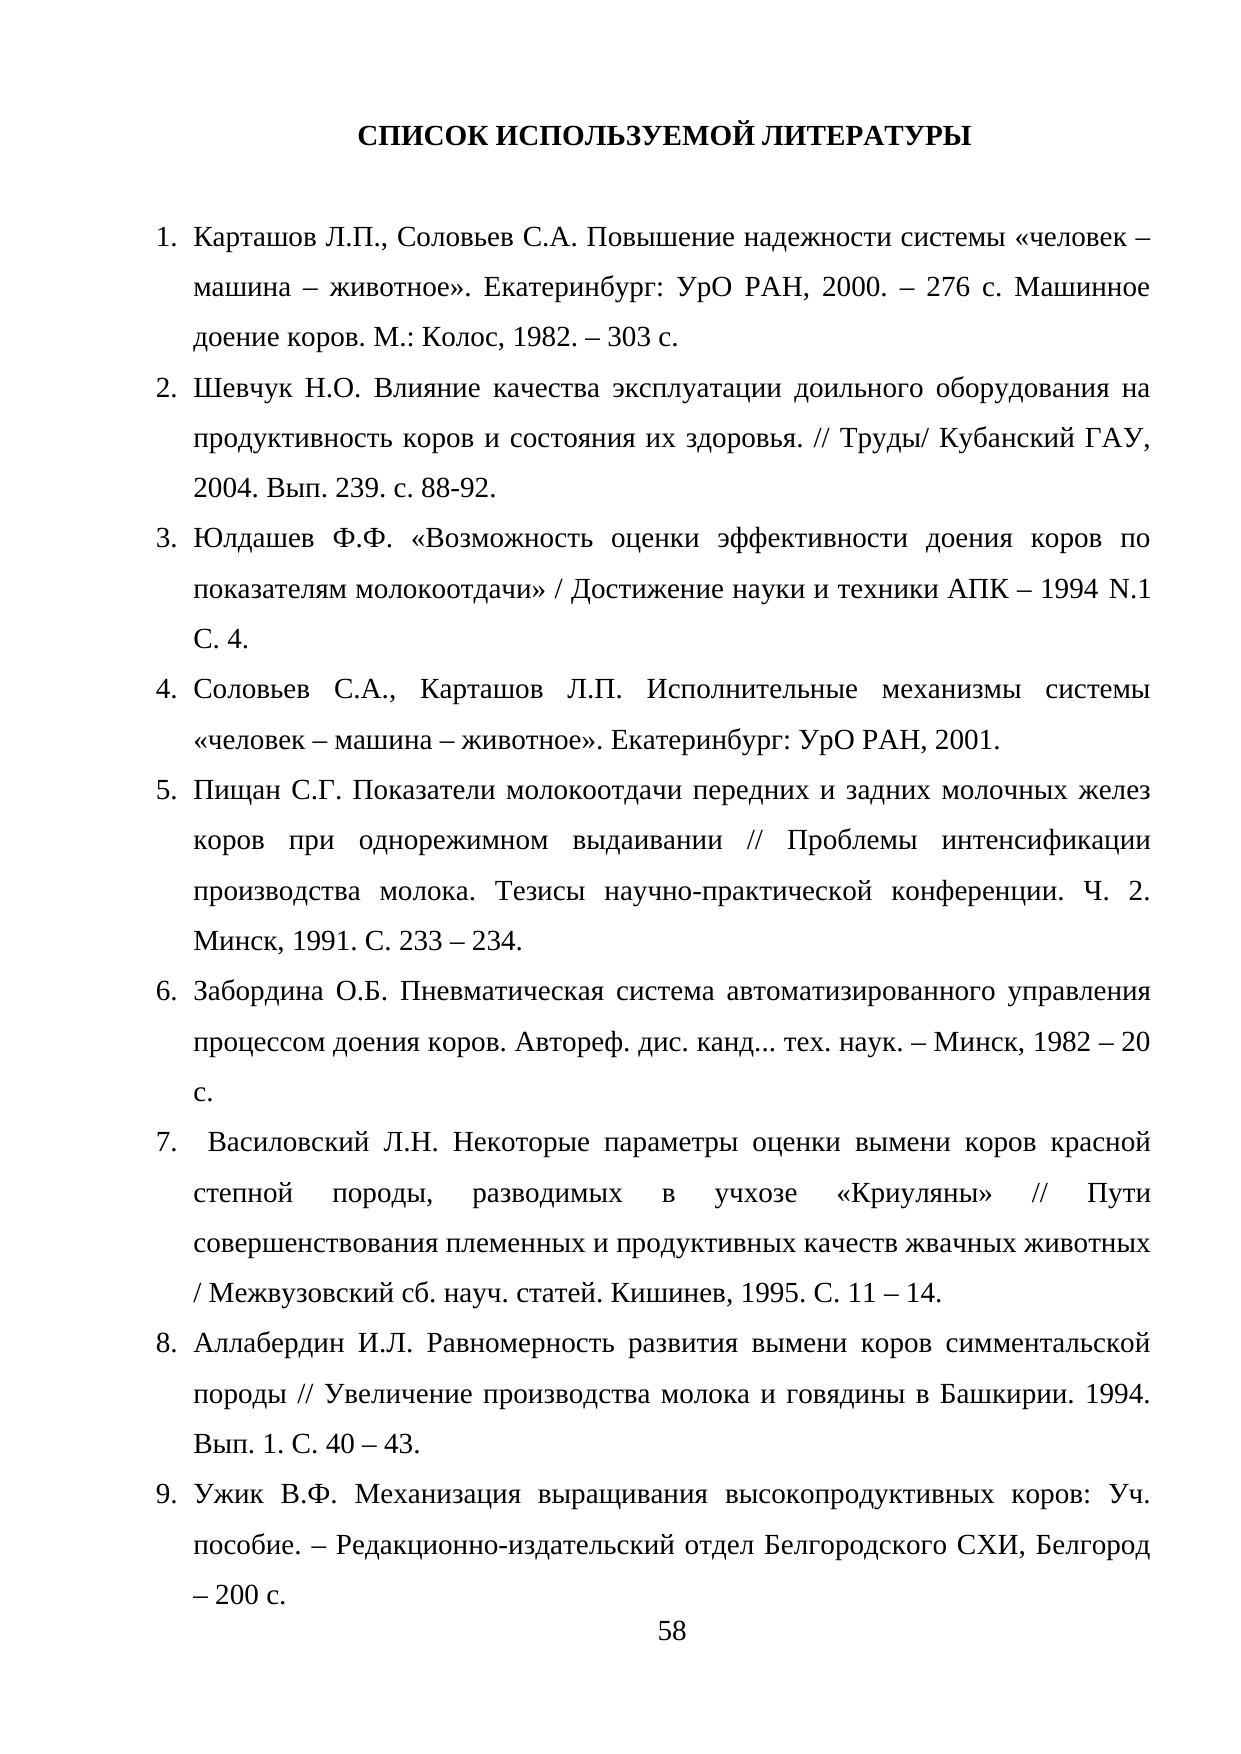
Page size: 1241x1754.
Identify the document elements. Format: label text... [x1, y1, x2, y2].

list Шевчук Н.О. Влияние качества эксплуатации доильного оборудования на продуктивность коров и состояния их здоровья. // Труды/ Кубанский ГАУ, 2004. Вып. 239. с. 88-92. [156, 370, 1152, 504]
list Забордина О.Б. Пневматическая система автоматизированного управления процессом доения коров. Автореф. дис. канд... тех. наук. – Минск, 1982 – 20 с. [156, 973, 1152, 1108]
list Ужик В.Ф. Механизация выращивания высокопродуктивных коров: Уч. пособие. – Редакционно-издательский отдел Белгородского СХИ, Белгород – 200 с. [156, 1477, 1152, 1611]
list Василовский Л.Н. Некоторые параметры оценки вымени коров красной степной породы, разводимых в учхозе «Криуляны» // Пути совершенствования племенных и продуктивных качеств жвачных животных / Межвузовский сб. науч. статей. Кишинев, 1995. С. 11 – 14. [156, 1124, 1152, 1309]
list Юлдашев Ф.Ф. «Возможность оценки эффективности доения коров по показателям молокоотдачи» / Достижение науки и техники АПК – 1994 N.1 С. 4. [156, 521, 1152, 655]
text СПИСОК ИСПОЛЬЗУЕМОЙ ЛИТЕРАТУРЫ [118, 118, 1152, 152]
list Аллабердин И.Л. Равномерность развития вымени коров симментальской породы // Увеличение производства молока и говядины в Башкирии. 1994. Вып. 1. С. 40 – 43. [156, 1326, 1152, 1460]
list Соловьев С.А., Карташов Л.П. Исполнительные механизмы системы «человек – машина – животное». Екатеринбург: УрО РАН, 2001. [156, 672, 1152, 755]
list Карташов Л.П., Соловьев С.А. Повышение надежности системы «человек – машина – животное». Екатеринбург: УрО РАН, 2000. – 276 с. Машинное доение коров. М.: Колос, 1982. – 303 с. [156, 219, 1152, 353]
list Пищан С.Г. Показатели молокоотдачи передних и задних молочных желез коров при однорежимном выдаивании // Проблемы интенсификации производства молока. Тезисы научно-практической конференции. Ч. 2. Минск, 1991. С. 233 – 234. [156, 772, 1152, 957]
